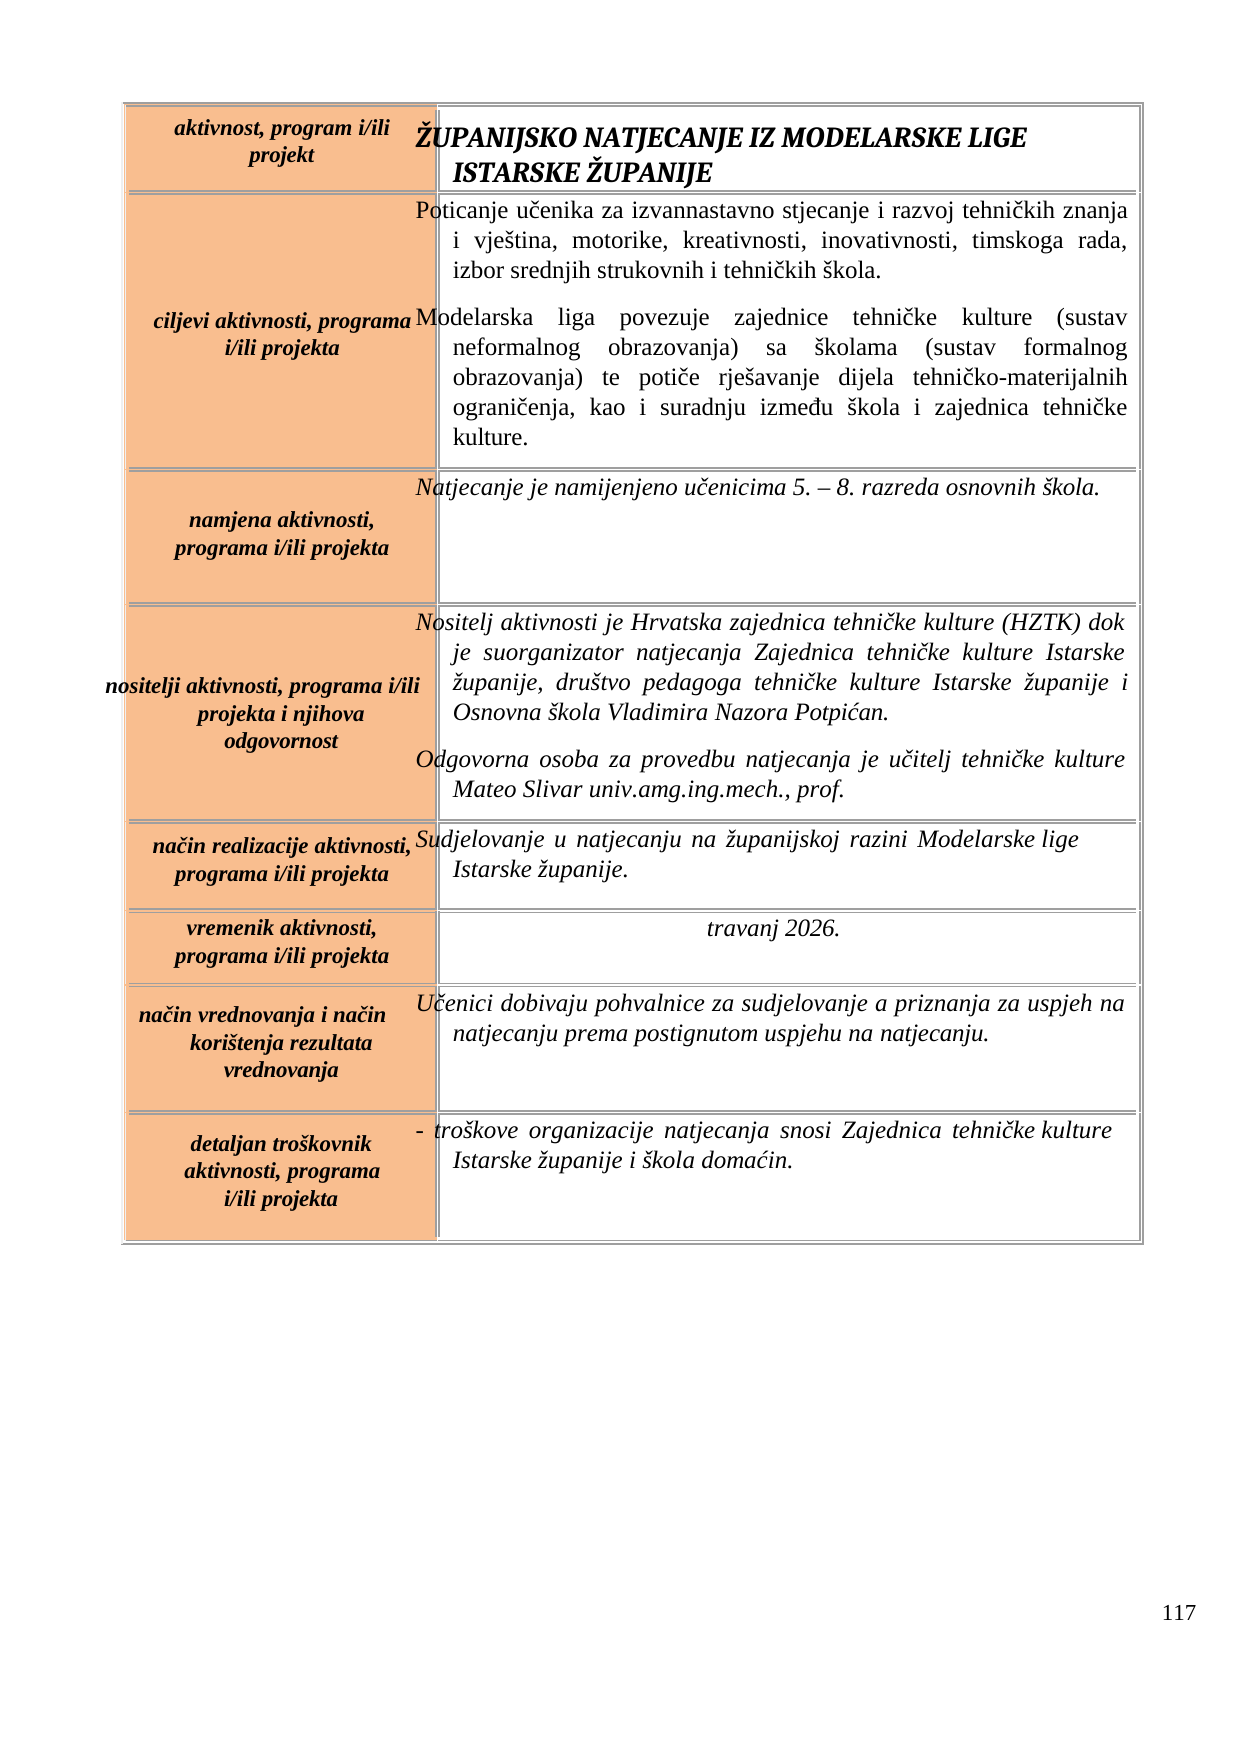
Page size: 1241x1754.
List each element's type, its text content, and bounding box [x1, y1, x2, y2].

table_cell način vrednovanja i način korištenja rezultata vrednovanja [124, 983, 437, 1110]
table_cell nositelji aktivnosti, programa i/ili projekta i njihova odgovornost [124, 602, 437, 819]
table_cell Učenici dobivaju pohvalnice za sudjelovanje a priznanja za uspjeh na natjecanju prema postignutom uspjehu na natjecanju. [437, 983, 1142, 1110]
table_cell Natjecanje je namijenjeno učenicima 5. – 8. razreda osnovnih škola. [437, 467, 1142, 602]
table_cell Sudjelovanje u natjecanju na županijskoj razini Modelarske lige Istarske županije. [437, 819, 1142, 908]
table_header ŽUPANIJSKO NATJECANJE IZ MODELARSKE LIGE ISTARSKE ŽUPANIJE [437, 104, 1142, 190]
table_header aktivnost, program i/ili projekt [126, 107, 437, 190]
table_cell namjena aktivnosti, programa i/ili projekta [124, 467, 437, 602]
table_cell - troškove organizacije natjecanja snosi Zajednica tehničke kulture Istarske županije i škola domaćin. [437, 1110, 1142, 1240]
table_cell vremenik aktivnosti, programa i/ili projekta [124, 908, 437, 983]
table_cell način realizacije aktivnosti, programa i/ili projekta [124, 819, 437, 908]
table_cell Poticanje učenika za izvannastavno stjecanje i razvoj tehničkih znanja i vještina, motorike, kreativnosti, inovativnosti, timskoga rada, izbor srednjih strukovnih i tehničkih škola. Modelarska liga povezuje zajednice tehničke kulture (sustav neformalnog obrazovanja) sa školama (sustav formalnog obrazovanja) te potiče rješavanje dijela tehničko-materijalnih ograničenja, kao i suradnju između škola i zajednica tehničke kulture. [437, 190, 1142, 467]
table_cell ciljevi aktivnosti, programa i/ili projekta [124, 190, 437, 467]
table_cell Nositelj aktivnosti je Hrvatska zajednica tehničke kulture (HZTK) dok je suorganizator natjecanja Zajednica tehničke kulture Istarske županije, društvo pedagoga tehničke kulture Istarske županije i Osnovna škola Vladimira Nazora Potpićan. Odgovorna osoba za provedbu natjecanja je učitelj tehničke kulture Mateo Slivar univ.amg.ing.mech., prof. [437, 602, 1142, 819]
table_cell detaljan troškovnik aktivnosti, programa i/ili projekta [124, 1110, 437, 1240]
table_cell travanj 2026. [437, 908, 1142, 983]
